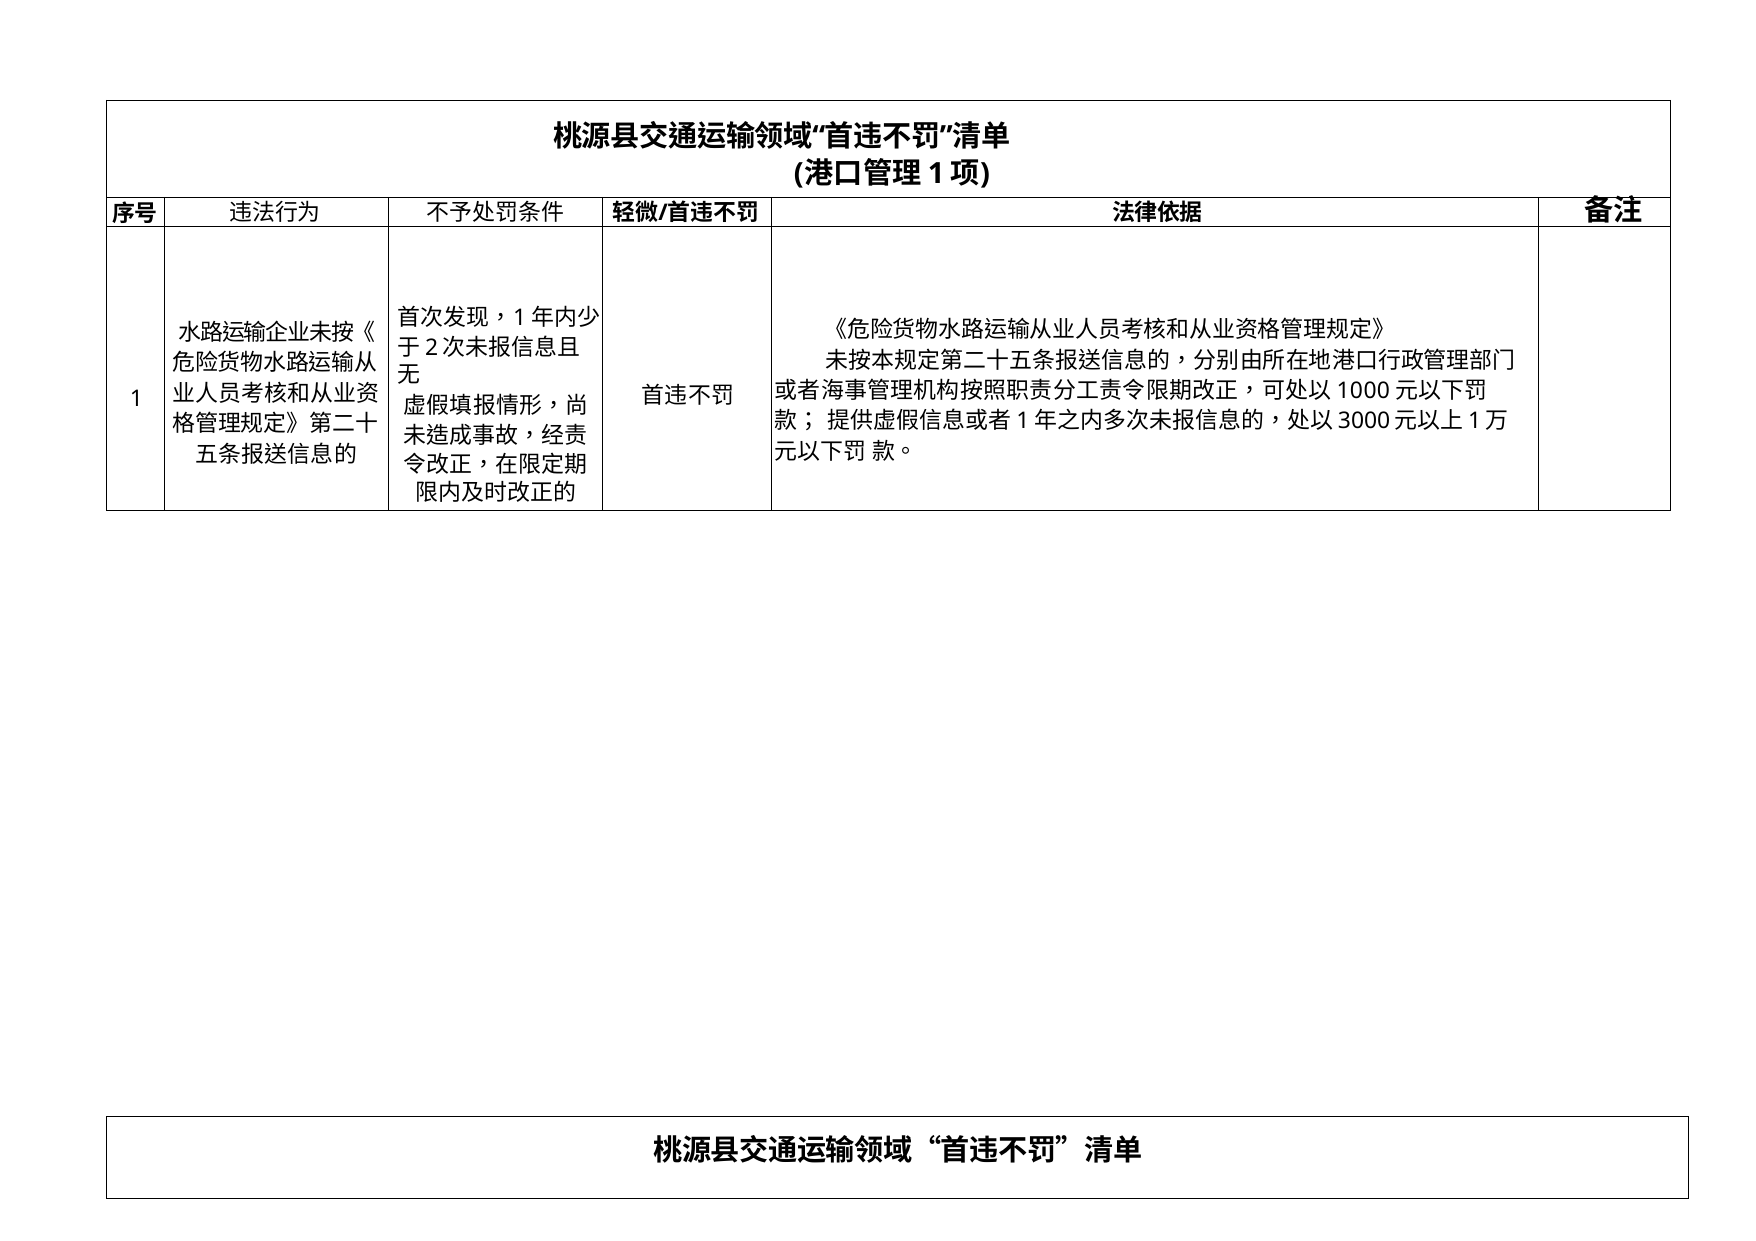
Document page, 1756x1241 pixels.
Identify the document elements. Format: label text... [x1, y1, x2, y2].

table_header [107, 1117, 1688, 1197]
table_cell 首违不罚 [603, 227, 771, 510]
table_cell 《危险货物水路运输从业人员考核和从业资格管理规定》 未按本规定第二十五条报送信息的，分别由所在地港口行政管理部门 或者海事管理机构按照职责分工责令限期改正，可处以1000元以下罚款； 提供虚假信息或者1年之内多次未报信息的，处以3000元以上1万元以下罚 款。 [772, 227, 1538, 510]
table_cell 备注 [1539, 198, 1670, 226]
table_cell 序号 [107, 198, 164, 226]
table_cell 不予处罚条件 [389, 198, 602, 226]
table_cell 轻微/首违不罚 [603, 198, 771, 226]
table_cell 违法行为 [165, 198, 388, 226]
table_cell 法律依据 [772, 198, 1538, 226]
table_cell 首次发现，1年内少 于2次未报信息且无 虚假填报情形，尚 未造成事故，经责 令改正，在限定期 限内及时改正的 [389, 227, 602, 510]
table_cell [1539, 227, 1670, 510]
table_cell 1 [107, 227, 164, 510]
table_cell 水路运输企业未按《 危险货物水路运输从 业人员考核和从业资 格管理规定》第二十 五条报送信息的 [165, 227, 388, 510]
table_header 桃源县交通运输领域“首违不罚”清单 (港口管理1项) [107, 101, 1670, 197]
